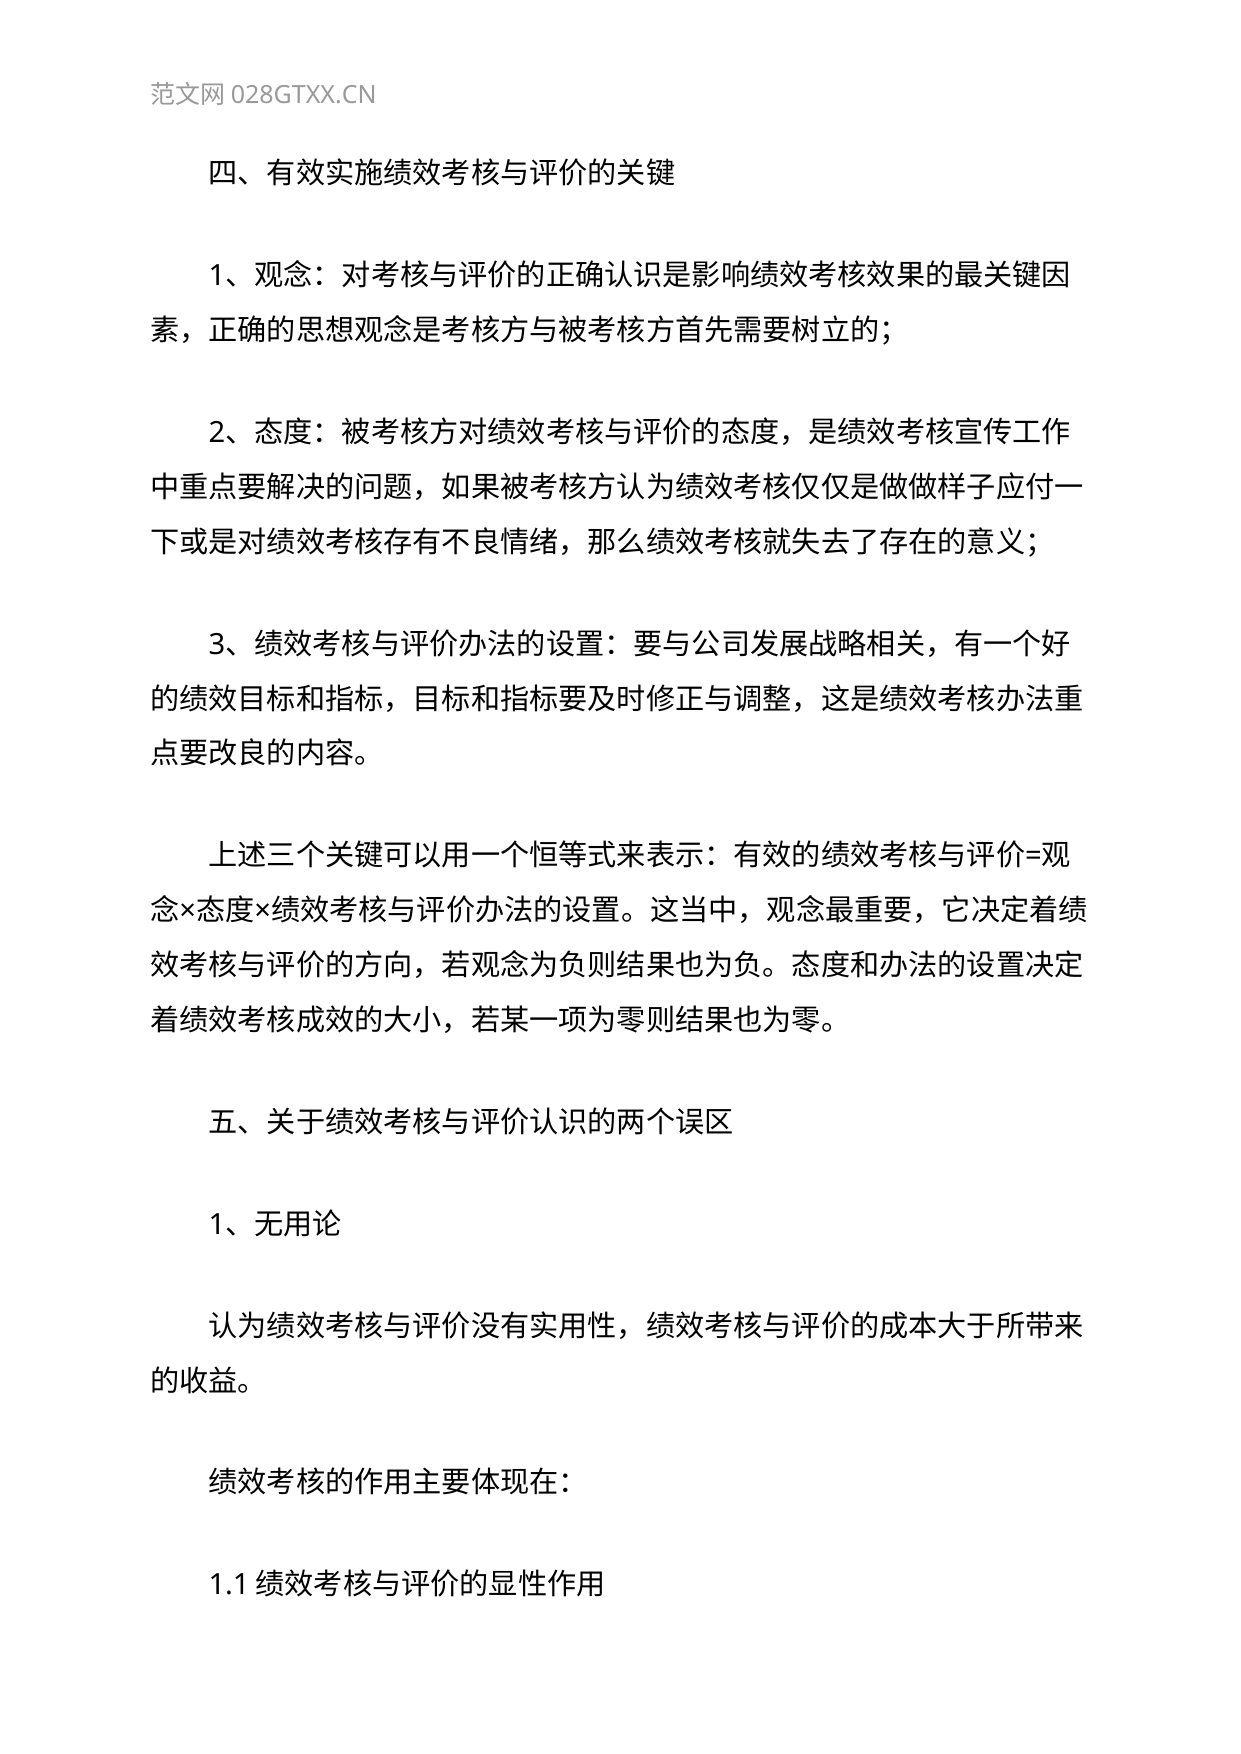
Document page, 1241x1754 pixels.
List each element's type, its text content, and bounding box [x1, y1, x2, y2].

text 1、无用论 [150, 1200, 1090, 1243]
text 绩效考核的作用主要体现在： [150, 1459, 1090, 1501]
text 五、关于绩效考核与评价认识的两个误区 [150, 1098, 1090, 1141]
text 1、观念：对考核与评价的正确认识是影响绩效考核效果的最关键因素，正确的思想观念是考核方与被考核方首先需要树立的； [150, 252, 1090, 349]
text 认为绩效考核与评价没有实用性，绩效考核与评价的成本大于所带来的收益。 [150, 1302, 1090, 1399]
text 2、态度：被考核方对绩效考核与评价的态度，是绩效考核宣传工作中重点要解决的问题，如果被考核方认为绩效考核仅仅是做做样子应付一下或是对绩效考核存有不良情绪，那么绩效考核就失去了存在的意义； [150, 408, 1090, 561]
text 1.1绩效考核与评价的显性作用 [150, 1561, 1090, 1603]
text 四、有效实施绩效考核与评价的关键 [150, 150, 1090, 192]
text 3、绩效考核与评价办法的设置：要与公司发展战略相关，有一个好的绩效目标和指标，目标和指标要及时修正与调整，这是绩效考核办法重点要改良的内容。 [150, 620, 1090, 772]
text 上述三个关键可以用一个恒等式来表示：有效的绩效考核与评价=观念×态度×绩效考核与评价办法的设置。这当中，观念最重要，它决定着绩效考核与评价的方向，若观念为负则结果也为负。态度和办法的设置决定着绩效考核成效的大小，若某一项为零则结果也为零。 [150, 832, 1090, 1039]
